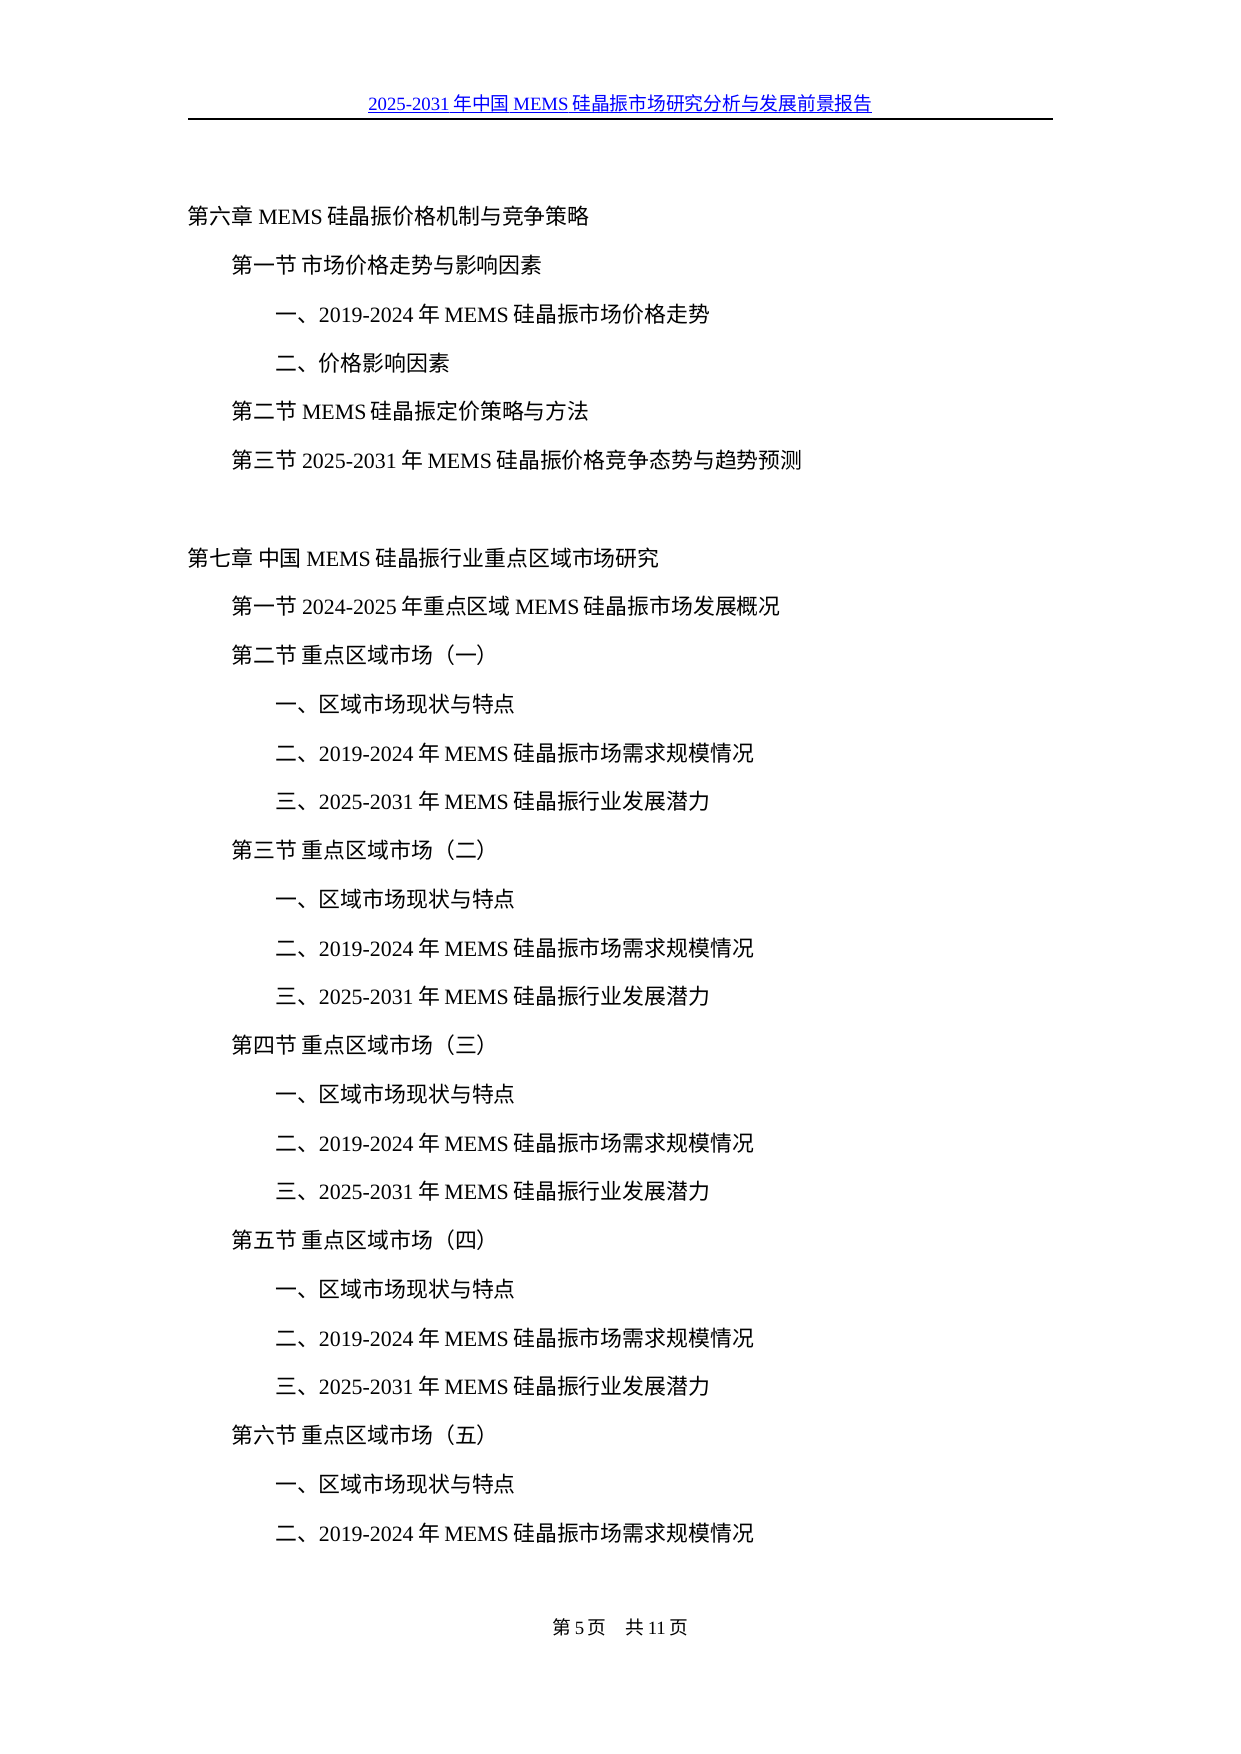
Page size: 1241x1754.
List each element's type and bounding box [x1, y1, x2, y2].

text [187, 150, 1053, 1548]
